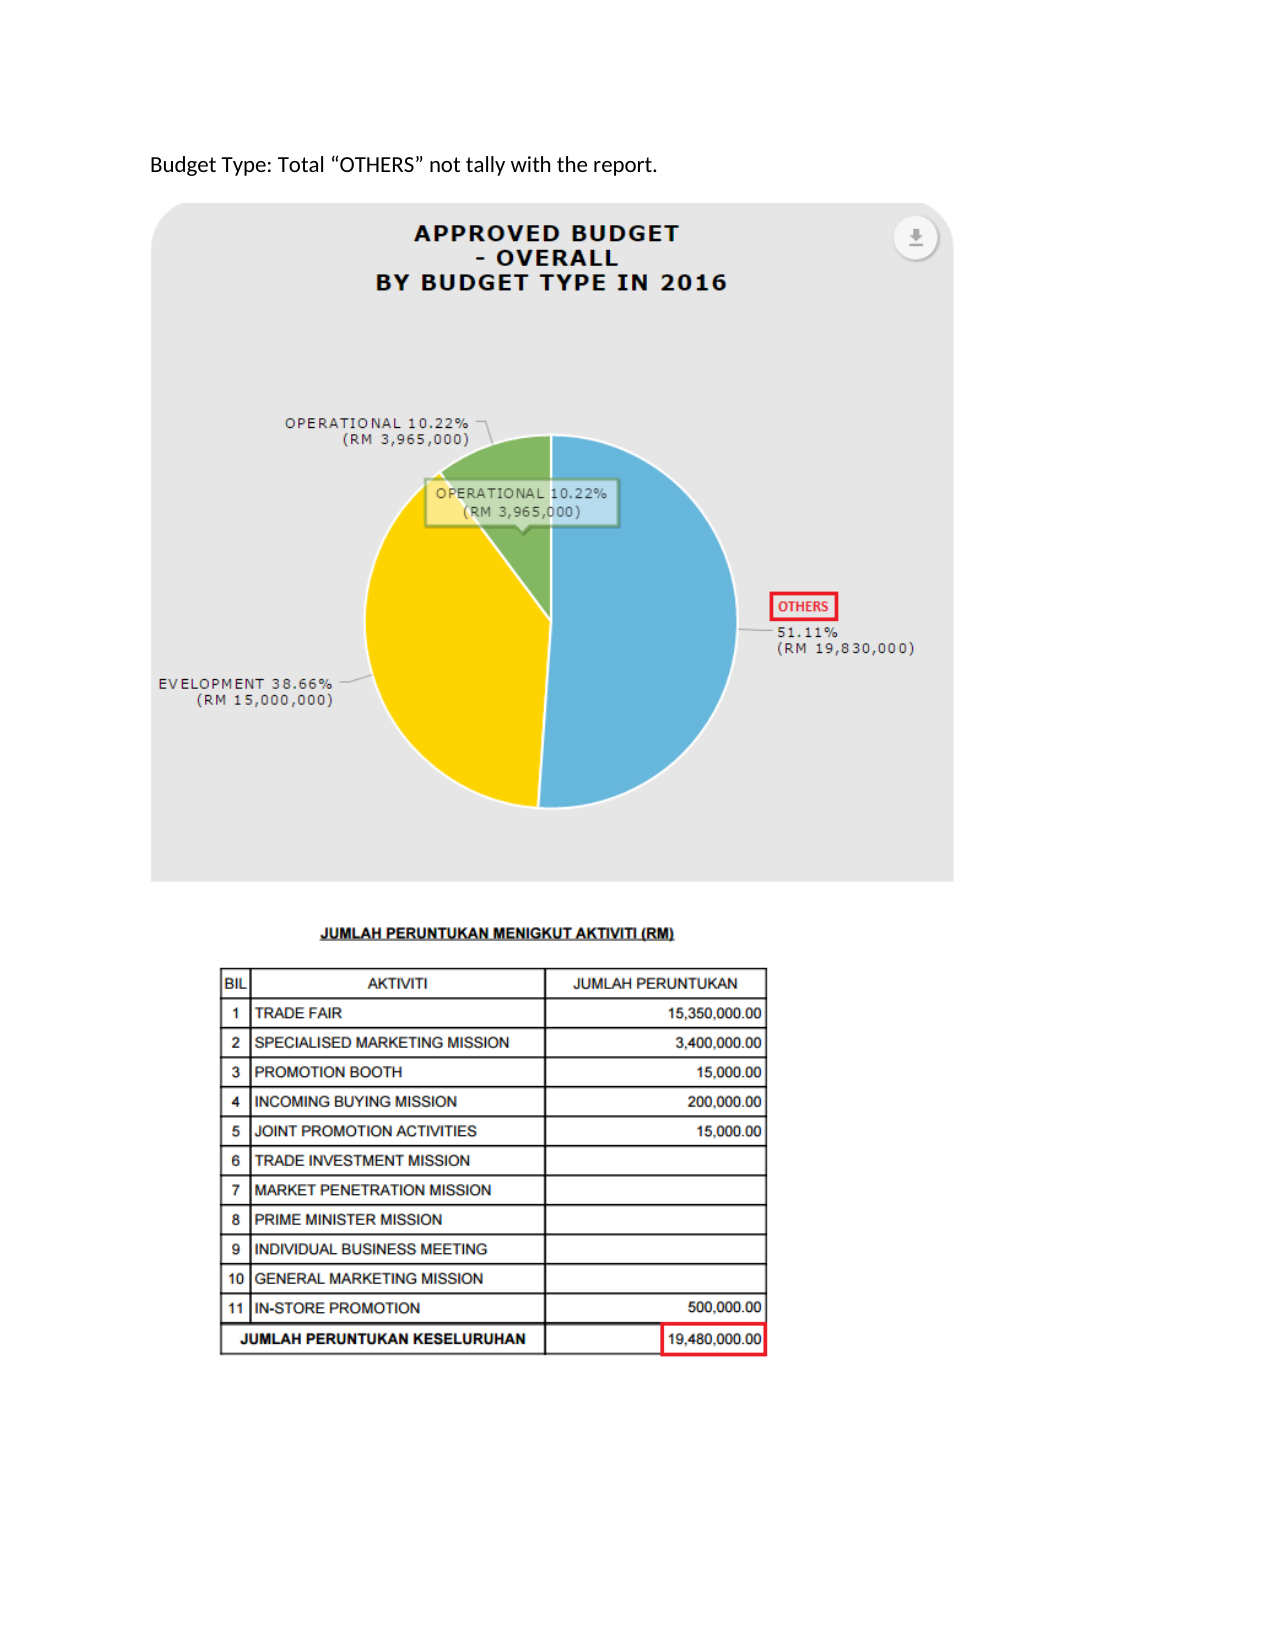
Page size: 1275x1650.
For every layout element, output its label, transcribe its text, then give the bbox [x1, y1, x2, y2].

picture [150, 203, 955, 1386]
text Budget Type: Total “OTHERS” not tally with the report. [150, 150, 1125, 178]
